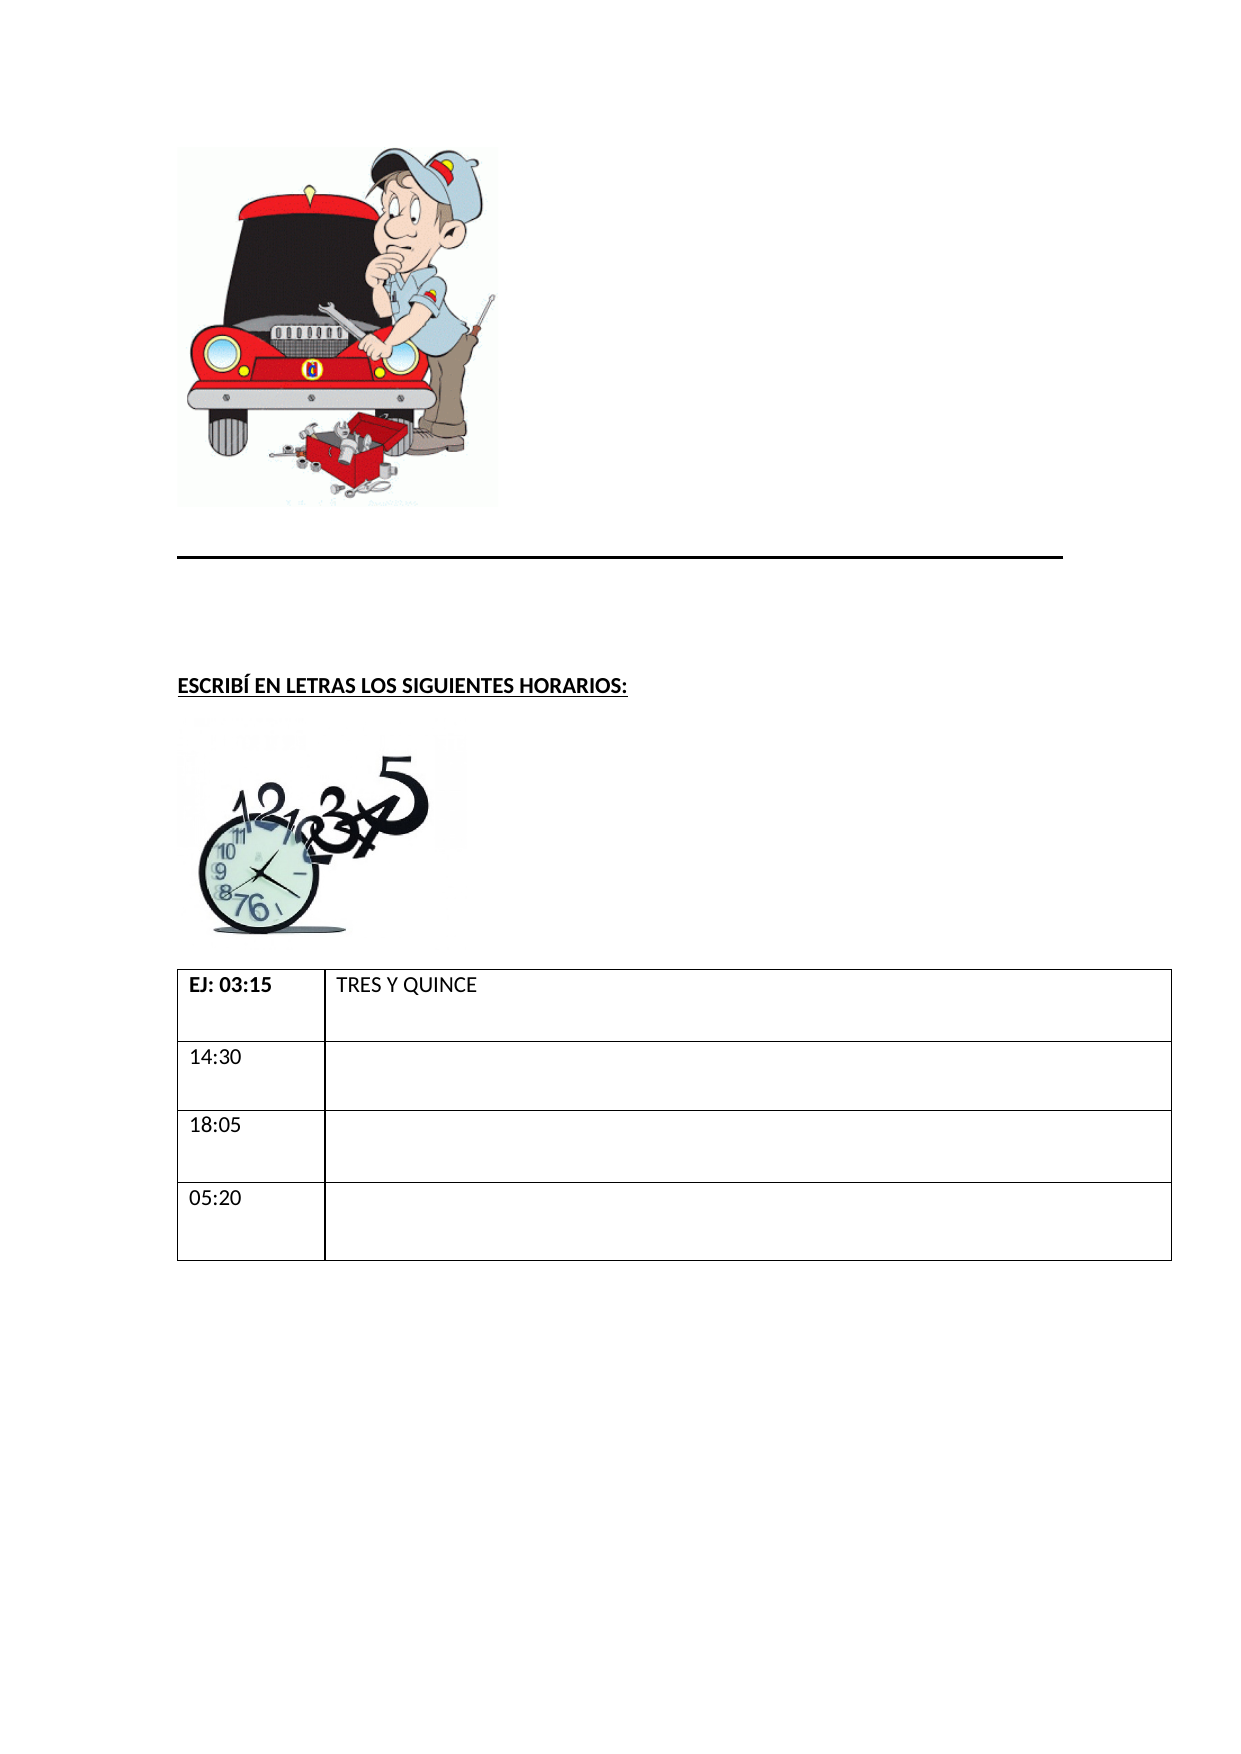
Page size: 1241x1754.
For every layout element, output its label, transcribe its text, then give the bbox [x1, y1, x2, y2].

table_header TRES Y QUINCE [326, 970, 1171, 1041]
table_cell [326, 1183, 1171, 1260]
table_header EJ: 03:15 [178, 970, 324, 1041]
table_cell [326, 1042, 1171, 1109]
picture [177, 147, 499, 507]
table_cell [326, 1111, 1171, 1182]
table_cell 05:20 [178, 1183, 324, 1260]
table_cell 18:05 [178, 1111, 324, 1182]
picture [177, 718, 468, 950]
text ESCRIBÍ EN LETRAS LOS SIGUIENTES HORARIOS: [177, 672, 1063, 700]
table_cell 14:30 [178, 1042, 324, 1109]
